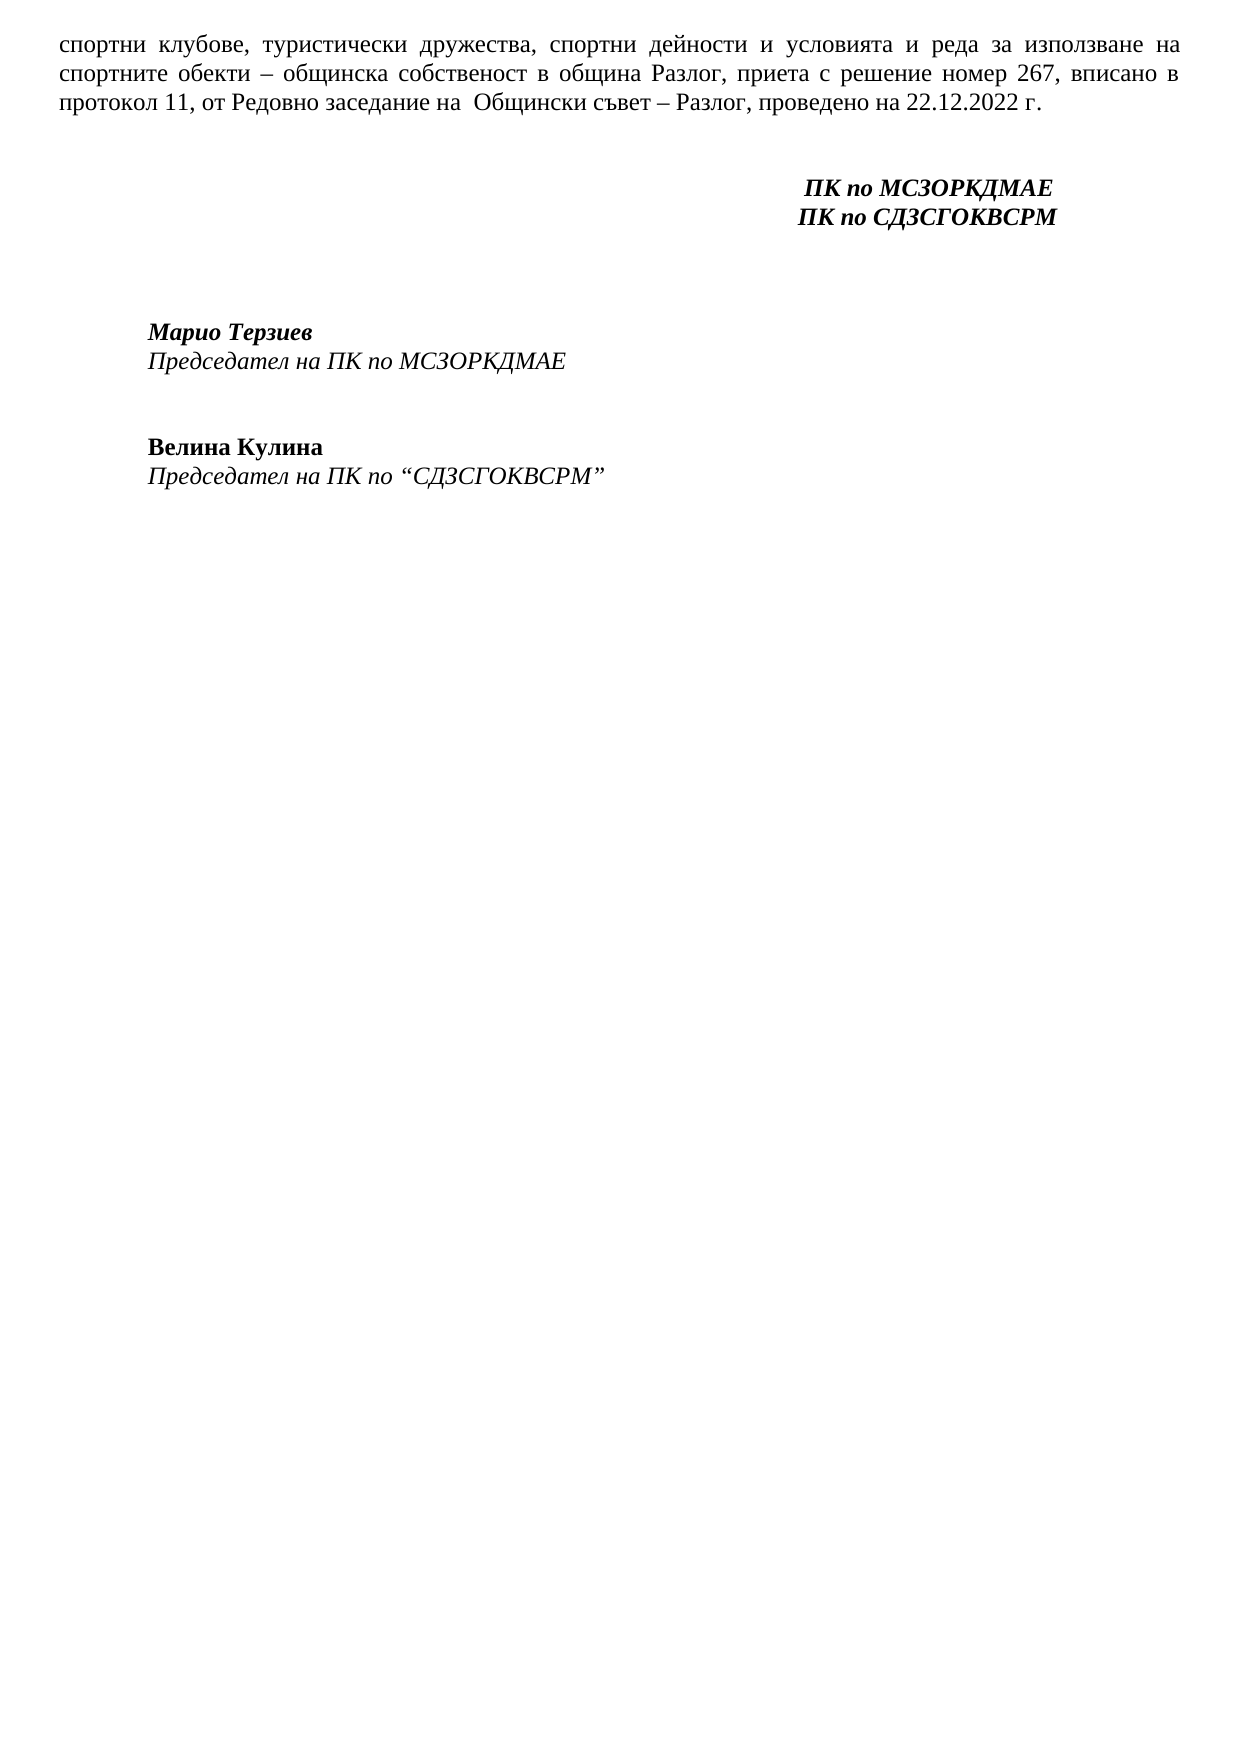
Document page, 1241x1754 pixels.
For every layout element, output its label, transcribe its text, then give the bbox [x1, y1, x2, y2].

text Председател на ПК по “СДЗСГОКВСРМ” [88, 461, 1151, 489]
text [59, 29, 1181, 116]
text Председател на ПК по МСЗОРКДМАЕ [88, 346, 1152, 374]
text ПК по СДЗСГОКВСРМ [88, 202, 1151, 231]
text Марио Терзиев [88, 317, 1152, 346]
text Велина Кулина [88, 432, 1151, 461]
text ПК по МСЗОРКДМАЕ [88, 173, 1151, 202]
